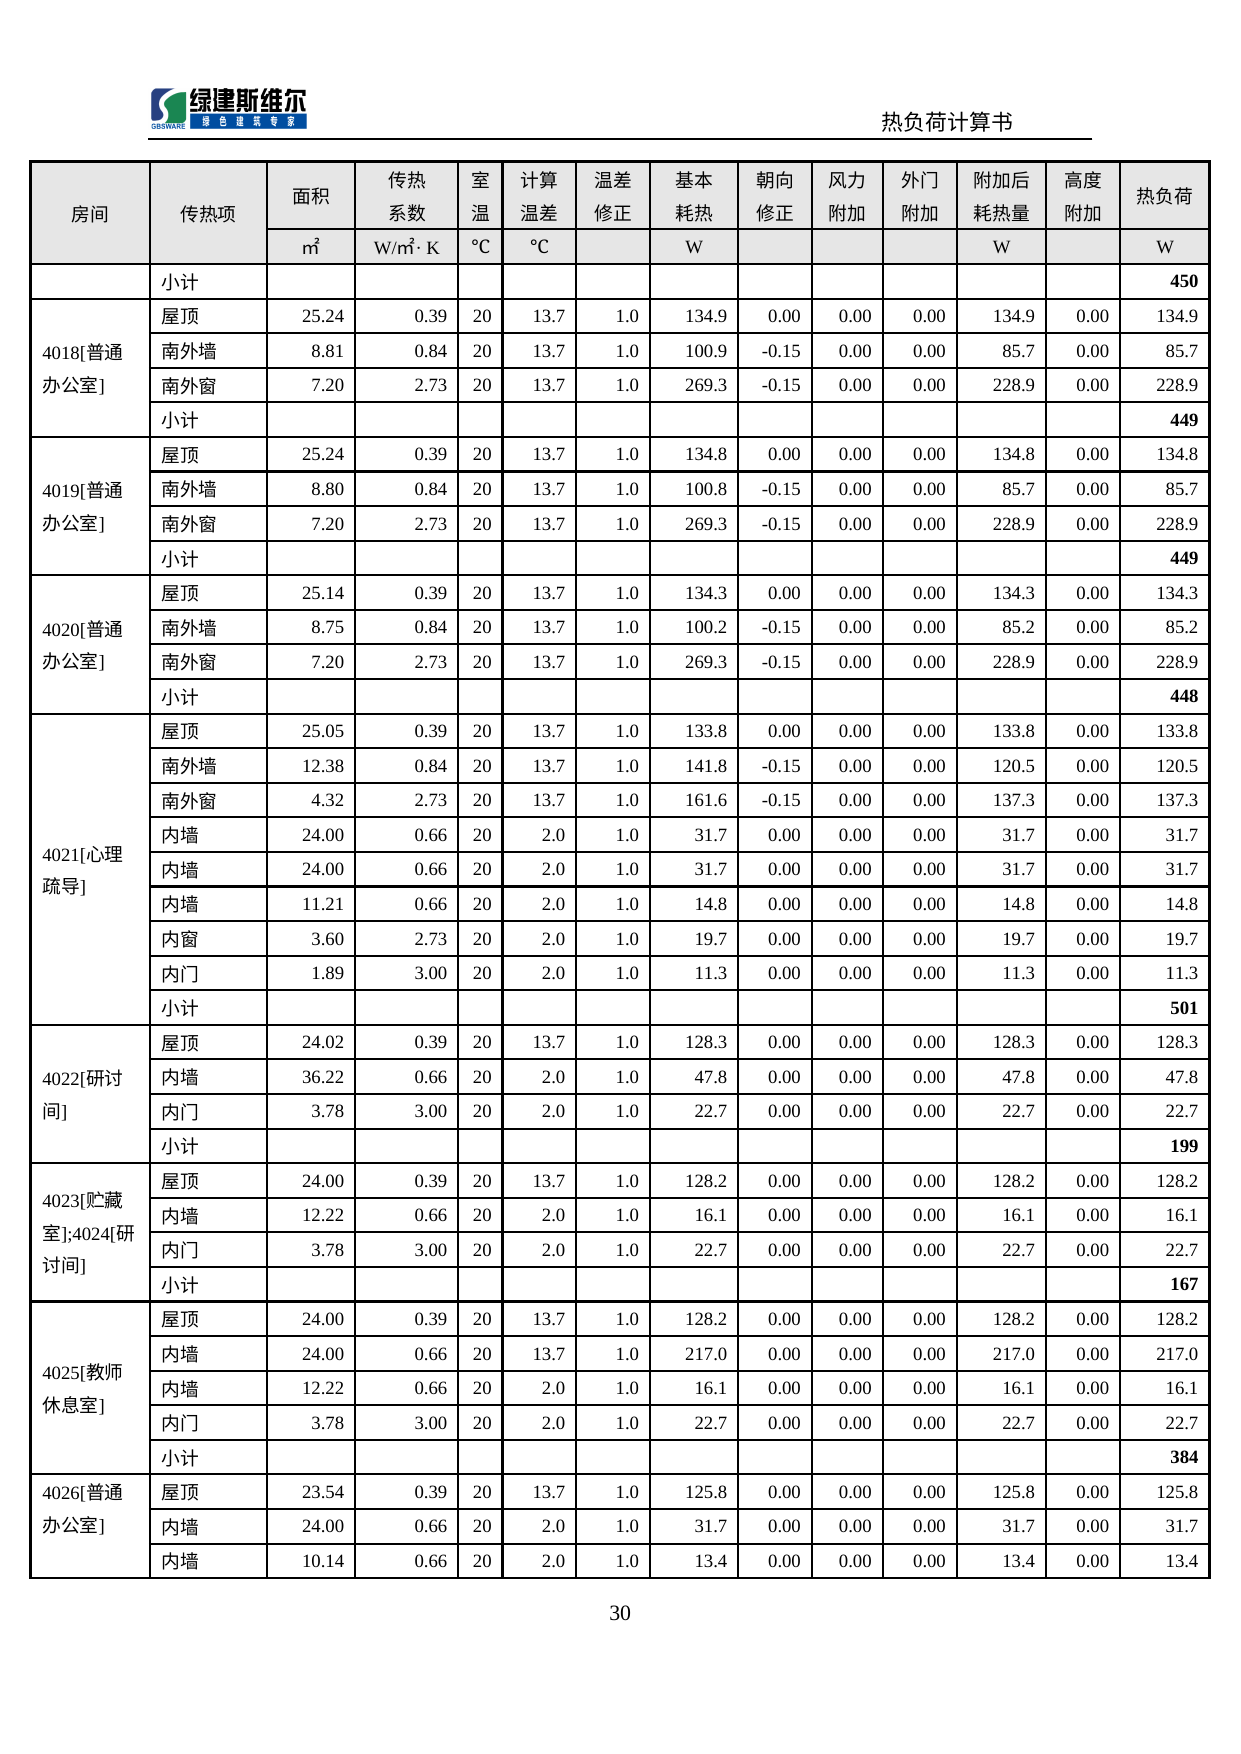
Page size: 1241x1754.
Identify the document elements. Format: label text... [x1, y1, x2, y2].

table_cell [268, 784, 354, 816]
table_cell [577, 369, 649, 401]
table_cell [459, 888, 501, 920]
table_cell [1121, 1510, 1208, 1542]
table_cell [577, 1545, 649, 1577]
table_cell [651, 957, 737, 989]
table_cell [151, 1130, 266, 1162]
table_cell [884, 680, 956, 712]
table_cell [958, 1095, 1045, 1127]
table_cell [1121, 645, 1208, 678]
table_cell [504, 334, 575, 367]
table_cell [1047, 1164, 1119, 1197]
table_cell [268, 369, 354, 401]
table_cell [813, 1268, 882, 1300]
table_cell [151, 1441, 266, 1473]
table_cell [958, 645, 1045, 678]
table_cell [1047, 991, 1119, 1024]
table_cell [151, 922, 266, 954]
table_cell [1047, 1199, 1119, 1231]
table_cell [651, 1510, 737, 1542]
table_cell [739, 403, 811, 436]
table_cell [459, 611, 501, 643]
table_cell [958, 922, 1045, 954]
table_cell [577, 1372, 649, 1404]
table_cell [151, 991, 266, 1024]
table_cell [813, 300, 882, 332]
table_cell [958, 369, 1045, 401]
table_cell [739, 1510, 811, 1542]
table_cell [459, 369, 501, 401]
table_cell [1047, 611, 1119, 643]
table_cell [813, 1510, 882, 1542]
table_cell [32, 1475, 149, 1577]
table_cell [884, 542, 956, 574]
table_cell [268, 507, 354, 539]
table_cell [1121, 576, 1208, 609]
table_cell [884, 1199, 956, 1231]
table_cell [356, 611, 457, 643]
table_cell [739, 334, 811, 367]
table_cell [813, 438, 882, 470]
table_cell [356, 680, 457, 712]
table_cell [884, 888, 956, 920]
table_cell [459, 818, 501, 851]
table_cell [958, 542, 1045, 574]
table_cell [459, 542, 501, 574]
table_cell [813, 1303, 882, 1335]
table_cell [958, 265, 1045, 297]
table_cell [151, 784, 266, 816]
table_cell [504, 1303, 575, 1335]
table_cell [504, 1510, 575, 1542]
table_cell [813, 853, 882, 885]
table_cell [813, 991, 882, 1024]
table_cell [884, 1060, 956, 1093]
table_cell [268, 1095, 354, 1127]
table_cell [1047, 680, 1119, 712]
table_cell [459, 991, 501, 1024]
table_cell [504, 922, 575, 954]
table_header 面积 [268, 163, 354, 228]
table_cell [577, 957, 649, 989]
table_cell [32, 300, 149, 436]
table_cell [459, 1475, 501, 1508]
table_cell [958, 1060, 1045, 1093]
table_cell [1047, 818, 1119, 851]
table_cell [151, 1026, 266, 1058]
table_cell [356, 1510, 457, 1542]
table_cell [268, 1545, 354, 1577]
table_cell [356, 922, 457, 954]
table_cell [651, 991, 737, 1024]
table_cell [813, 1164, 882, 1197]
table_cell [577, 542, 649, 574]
table_cell [577, 230, 649, 263]
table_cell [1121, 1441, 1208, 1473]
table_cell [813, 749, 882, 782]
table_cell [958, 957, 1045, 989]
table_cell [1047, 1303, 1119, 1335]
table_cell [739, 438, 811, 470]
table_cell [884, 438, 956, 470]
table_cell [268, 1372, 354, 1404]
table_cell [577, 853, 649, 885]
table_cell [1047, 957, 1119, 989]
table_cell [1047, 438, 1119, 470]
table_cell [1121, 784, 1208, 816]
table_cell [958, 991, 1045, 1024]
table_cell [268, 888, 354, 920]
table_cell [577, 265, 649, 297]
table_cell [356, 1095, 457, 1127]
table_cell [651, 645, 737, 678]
table_cell W [651, 230, 737, 263]
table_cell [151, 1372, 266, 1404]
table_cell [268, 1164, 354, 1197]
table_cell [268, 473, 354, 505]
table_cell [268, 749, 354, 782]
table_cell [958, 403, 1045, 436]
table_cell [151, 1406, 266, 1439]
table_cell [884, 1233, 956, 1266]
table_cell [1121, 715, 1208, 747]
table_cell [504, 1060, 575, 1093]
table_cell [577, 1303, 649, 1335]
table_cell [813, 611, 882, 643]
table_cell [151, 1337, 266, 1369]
table_cell W [1121, 230, 1208, 263]
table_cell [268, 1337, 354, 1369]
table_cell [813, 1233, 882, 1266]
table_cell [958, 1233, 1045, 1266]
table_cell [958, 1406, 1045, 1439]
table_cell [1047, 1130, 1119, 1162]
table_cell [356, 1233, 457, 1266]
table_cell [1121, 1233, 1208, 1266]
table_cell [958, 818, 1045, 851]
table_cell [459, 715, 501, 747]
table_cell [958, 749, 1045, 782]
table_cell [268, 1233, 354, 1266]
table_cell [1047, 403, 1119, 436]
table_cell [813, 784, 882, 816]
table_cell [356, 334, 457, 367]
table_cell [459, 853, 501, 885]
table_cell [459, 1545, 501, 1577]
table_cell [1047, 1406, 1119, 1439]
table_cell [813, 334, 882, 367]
table_header 房间 [32, 163, 149, 263]
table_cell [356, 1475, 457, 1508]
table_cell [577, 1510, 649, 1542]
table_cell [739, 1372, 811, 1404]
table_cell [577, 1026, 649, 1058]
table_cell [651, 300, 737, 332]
table_header 传热 系数 [356, 163, 457, 228]
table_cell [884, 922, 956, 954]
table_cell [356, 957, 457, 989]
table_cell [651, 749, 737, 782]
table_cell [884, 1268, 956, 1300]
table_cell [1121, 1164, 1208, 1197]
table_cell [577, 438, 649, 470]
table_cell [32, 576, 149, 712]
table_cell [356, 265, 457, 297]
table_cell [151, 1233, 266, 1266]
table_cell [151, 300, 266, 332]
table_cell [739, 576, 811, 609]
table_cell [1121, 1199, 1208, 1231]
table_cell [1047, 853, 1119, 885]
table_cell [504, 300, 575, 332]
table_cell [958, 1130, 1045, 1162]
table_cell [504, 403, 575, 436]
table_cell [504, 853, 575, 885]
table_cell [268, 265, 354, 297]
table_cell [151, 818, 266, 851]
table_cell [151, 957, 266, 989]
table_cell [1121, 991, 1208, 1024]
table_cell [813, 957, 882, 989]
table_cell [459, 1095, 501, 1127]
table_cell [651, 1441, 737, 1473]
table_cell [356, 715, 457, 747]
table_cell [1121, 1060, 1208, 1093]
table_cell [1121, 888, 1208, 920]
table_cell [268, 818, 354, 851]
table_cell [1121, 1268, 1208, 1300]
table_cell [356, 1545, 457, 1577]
table_header 传热项 [151, 163, 266, 263]
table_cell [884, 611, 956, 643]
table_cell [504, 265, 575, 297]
table_cell [884, 230, 956, 263]
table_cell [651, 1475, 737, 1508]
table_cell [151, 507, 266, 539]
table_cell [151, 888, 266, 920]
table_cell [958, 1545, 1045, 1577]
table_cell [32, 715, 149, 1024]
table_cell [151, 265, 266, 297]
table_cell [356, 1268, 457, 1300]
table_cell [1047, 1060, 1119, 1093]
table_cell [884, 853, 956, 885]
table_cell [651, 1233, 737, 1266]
table_header 朝向 修正 [739, 163, 811, 228]
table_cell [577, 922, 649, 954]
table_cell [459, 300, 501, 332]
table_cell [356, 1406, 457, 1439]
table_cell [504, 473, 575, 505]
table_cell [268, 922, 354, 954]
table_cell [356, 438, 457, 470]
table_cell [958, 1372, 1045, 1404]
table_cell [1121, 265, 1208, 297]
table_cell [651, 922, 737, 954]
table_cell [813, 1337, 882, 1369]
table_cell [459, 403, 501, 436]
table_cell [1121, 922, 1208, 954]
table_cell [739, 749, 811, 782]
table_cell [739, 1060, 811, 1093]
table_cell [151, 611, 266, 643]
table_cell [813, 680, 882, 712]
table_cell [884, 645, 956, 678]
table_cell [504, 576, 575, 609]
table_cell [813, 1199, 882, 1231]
table_header 外门 附加 [884, 163, 956, 228]
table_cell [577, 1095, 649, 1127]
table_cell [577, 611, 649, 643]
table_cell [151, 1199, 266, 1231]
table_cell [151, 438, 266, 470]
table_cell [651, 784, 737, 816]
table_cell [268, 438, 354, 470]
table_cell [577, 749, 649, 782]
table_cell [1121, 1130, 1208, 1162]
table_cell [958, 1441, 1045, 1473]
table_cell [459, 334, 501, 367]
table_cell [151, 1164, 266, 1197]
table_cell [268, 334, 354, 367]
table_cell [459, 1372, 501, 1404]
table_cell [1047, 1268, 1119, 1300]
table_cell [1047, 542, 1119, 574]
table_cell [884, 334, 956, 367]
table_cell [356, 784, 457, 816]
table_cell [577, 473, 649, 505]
table_header 基本 耗热 [651, 163, 737, 228]
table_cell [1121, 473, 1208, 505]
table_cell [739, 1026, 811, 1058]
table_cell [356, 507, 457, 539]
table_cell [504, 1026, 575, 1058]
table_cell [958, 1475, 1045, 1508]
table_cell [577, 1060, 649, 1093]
table_cell W [958, 230, 1045, 263]
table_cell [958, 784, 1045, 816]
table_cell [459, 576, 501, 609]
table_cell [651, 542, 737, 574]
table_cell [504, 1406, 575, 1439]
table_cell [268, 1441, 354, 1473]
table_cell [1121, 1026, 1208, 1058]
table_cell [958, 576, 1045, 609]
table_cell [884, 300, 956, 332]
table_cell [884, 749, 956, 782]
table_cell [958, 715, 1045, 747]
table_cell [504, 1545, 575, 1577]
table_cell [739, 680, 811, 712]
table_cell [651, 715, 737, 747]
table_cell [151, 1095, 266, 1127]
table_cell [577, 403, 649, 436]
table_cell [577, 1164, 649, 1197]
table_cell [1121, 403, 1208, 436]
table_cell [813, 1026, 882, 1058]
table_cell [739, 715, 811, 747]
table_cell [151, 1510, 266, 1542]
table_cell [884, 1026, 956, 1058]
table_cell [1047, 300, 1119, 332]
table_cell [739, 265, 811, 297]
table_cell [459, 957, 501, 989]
picture [147, 88, 308, 130]
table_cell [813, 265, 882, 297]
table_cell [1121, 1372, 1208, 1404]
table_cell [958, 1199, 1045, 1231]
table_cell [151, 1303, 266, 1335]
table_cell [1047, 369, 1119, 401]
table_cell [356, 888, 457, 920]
table_cell [1047, 230, 1119, 263]
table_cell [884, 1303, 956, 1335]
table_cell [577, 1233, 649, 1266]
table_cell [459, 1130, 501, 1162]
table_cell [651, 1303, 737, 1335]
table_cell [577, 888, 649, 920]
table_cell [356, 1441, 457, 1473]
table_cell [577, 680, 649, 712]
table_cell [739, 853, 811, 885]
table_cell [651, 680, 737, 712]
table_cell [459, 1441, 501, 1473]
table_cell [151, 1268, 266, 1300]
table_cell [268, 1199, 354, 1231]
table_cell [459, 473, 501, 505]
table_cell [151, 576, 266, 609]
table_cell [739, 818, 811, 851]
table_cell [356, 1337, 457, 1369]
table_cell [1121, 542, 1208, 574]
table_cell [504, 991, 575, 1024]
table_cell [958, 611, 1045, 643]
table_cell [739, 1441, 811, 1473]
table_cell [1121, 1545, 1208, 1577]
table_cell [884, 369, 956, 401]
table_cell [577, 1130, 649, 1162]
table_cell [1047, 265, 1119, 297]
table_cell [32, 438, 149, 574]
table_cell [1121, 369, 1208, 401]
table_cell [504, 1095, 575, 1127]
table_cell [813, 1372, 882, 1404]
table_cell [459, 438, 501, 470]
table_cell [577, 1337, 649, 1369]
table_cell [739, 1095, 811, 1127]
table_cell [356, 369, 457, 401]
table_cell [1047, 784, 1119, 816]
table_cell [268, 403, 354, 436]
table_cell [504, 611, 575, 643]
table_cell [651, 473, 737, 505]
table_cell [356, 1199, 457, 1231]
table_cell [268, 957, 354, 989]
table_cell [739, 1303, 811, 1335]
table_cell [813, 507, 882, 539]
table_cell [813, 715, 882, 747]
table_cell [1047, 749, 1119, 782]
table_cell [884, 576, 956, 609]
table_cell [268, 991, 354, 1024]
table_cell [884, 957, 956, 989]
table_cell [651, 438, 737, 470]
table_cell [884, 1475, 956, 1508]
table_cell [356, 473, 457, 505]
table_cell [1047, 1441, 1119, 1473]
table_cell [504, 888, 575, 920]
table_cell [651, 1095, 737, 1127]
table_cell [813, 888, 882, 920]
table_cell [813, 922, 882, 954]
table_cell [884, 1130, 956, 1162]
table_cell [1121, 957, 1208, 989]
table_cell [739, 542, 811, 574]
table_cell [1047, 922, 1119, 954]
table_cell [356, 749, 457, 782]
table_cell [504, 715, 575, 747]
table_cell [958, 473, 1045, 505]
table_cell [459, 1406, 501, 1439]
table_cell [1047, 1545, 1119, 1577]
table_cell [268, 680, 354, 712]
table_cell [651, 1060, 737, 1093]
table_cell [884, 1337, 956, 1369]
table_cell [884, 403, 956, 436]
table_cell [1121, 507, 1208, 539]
table_header 温差 修正 [577, 163, 649, 228]
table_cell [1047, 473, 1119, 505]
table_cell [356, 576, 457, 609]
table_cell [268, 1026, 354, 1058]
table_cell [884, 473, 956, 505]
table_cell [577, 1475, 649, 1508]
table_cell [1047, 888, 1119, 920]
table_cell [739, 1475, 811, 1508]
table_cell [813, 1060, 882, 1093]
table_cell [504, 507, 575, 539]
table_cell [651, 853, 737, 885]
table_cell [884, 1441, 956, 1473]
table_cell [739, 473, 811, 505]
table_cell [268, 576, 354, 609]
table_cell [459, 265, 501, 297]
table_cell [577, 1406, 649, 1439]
table_cell ℃ [504, 230, 575, 263]
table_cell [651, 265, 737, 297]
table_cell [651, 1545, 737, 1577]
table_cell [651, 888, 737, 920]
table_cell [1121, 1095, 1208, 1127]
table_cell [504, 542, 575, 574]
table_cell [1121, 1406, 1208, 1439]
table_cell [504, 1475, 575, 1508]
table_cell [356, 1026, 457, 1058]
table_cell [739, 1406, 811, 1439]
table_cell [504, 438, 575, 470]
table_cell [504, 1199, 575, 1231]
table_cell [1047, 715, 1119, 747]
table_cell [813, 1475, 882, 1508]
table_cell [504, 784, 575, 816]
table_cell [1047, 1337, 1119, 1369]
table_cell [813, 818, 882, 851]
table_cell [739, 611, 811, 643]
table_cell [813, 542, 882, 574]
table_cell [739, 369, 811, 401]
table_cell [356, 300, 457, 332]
table_cell W/㎡· K [356, 230, 457, 263]
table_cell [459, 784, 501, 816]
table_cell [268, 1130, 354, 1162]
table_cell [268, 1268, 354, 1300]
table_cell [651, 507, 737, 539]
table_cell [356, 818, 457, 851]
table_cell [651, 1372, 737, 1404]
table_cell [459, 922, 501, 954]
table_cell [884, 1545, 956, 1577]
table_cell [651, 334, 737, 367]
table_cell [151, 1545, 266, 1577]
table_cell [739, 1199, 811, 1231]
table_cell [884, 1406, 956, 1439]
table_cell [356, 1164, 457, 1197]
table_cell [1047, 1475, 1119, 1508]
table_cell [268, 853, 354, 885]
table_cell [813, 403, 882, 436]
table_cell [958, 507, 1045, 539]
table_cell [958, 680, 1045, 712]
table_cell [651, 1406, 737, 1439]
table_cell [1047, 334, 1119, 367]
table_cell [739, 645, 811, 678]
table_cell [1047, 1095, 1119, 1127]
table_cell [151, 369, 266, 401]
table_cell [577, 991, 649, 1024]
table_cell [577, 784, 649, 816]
table_header 风力 附加 [813, 163, 882, 228]
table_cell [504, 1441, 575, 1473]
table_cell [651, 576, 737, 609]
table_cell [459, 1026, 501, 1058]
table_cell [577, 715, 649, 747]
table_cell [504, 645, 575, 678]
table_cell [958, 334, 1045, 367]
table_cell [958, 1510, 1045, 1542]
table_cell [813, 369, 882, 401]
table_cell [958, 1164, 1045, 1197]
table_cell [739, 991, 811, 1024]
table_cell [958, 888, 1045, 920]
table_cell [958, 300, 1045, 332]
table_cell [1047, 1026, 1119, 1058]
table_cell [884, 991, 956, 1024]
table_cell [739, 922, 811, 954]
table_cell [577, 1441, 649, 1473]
table_cell [739, 230, 811, 263]
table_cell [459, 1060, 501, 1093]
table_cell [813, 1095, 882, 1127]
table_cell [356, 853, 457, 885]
table_cell [813, 230, 882, 263]
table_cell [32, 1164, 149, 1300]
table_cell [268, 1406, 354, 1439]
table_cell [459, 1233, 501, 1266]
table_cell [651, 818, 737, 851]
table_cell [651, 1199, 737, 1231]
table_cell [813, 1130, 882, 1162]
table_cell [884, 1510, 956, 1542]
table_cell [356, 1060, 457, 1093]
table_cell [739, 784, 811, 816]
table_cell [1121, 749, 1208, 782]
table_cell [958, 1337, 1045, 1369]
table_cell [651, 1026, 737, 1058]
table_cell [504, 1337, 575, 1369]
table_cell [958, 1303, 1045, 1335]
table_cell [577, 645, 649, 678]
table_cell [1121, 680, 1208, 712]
table_header 室 温 [459, 163, 501, 228]
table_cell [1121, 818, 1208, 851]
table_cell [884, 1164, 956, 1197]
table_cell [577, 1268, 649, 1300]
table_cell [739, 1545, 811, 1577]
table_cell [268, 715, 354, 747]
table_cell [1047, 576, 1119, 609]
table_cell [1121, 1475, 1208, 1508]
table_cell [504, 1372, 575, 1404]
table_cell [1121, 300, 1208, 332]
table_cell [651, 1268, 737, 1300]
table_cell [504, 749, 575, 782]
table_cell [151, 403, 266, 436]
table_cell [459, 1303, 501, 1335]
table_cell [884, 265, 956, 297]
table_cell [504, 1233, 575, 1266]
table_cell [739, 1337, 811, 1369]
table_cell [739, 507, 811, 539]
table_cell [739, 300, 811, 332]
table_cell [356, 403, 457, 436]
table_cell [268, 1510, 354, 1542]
table_header 热负荷 [1121, 163, 1208, 228]
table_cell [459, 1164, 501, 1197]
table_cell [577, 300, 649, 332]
table_cell ℃ [459, 230, 501, 263]
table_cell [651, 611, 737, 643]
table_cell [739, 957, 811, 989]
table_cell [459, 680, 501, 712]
table_header 高度 附加 [1047, 163, 1119, 228]
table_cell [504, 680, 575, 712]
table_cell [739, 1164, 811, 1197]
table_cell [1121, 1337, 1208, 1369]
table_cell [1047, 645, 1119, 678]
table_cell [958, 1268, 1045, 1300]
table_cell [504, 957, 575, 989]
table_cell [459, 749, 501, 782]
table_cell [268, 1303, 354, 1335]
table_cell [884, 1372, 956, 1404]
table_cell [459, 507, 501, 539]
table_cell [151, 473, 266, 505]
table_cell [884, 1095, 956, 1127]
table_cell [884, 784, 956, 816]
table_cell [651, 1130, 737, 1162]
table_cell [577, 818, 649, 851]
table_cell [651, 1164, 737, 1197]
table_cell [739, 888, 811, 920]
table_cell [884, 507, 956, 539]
table_header 附加后 耗热量 [958, 163, 1045, 228]
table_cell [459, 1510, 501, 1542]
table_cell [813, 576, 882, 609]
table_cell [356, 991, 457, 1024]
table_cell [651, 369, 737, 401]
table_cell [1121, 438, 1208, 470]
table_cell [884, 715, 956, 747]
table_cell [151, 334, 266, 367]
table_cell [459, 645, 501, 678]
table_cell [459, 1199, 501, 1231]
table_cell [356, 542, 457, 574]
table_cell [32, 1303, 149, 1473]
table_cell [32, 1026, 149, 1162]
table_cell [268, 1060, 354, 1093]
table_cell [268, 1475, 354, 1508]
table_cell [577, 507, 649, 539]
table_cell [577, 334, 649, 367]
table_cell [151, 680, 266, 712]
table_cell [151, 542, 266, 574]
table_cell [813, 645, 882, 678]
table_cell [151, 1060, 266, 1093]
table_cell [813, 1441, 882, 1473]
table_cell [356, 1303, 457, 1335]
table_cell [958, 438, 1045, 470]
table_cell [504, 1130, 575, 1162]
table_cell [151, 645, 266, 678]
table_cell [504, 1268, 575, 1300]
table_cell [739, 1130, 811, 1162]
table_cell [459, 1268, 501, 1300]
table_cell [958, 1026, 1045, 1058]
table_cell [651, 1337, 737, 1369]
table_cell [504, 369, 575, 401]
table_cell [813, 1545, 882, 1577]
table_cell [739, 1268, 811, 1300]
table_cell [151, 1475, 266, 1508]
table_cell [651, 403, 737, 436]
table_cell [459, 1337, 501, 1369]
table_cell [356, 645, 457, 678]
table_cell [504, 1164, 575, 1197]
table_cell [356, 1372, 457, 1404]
table_header 计算 温差 [504, 163, 575, 228]
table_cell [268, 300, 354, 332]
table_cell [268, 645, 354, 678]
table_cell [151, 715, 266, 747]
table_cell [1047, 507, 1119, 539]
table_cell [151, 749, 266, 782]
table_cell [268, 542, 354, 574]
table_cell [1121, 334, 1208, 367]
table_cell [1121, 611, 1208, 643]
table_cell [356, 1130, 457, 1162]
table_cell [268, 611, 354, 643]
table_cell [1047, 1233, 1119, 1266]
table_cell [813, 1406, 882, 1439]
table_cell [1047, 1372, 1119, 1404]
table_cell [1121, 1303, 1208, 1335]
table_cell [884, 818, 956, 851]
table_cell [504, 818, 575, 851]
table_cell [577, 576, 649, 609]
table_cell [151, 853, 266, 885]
table_cell ㎡ [268, 230, 354, 263]
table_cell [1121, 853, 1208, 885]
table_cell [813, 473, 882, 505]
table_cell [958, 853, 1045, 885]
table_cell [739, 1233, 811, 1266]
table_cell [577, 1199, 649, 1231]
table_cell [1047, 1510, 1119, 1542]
